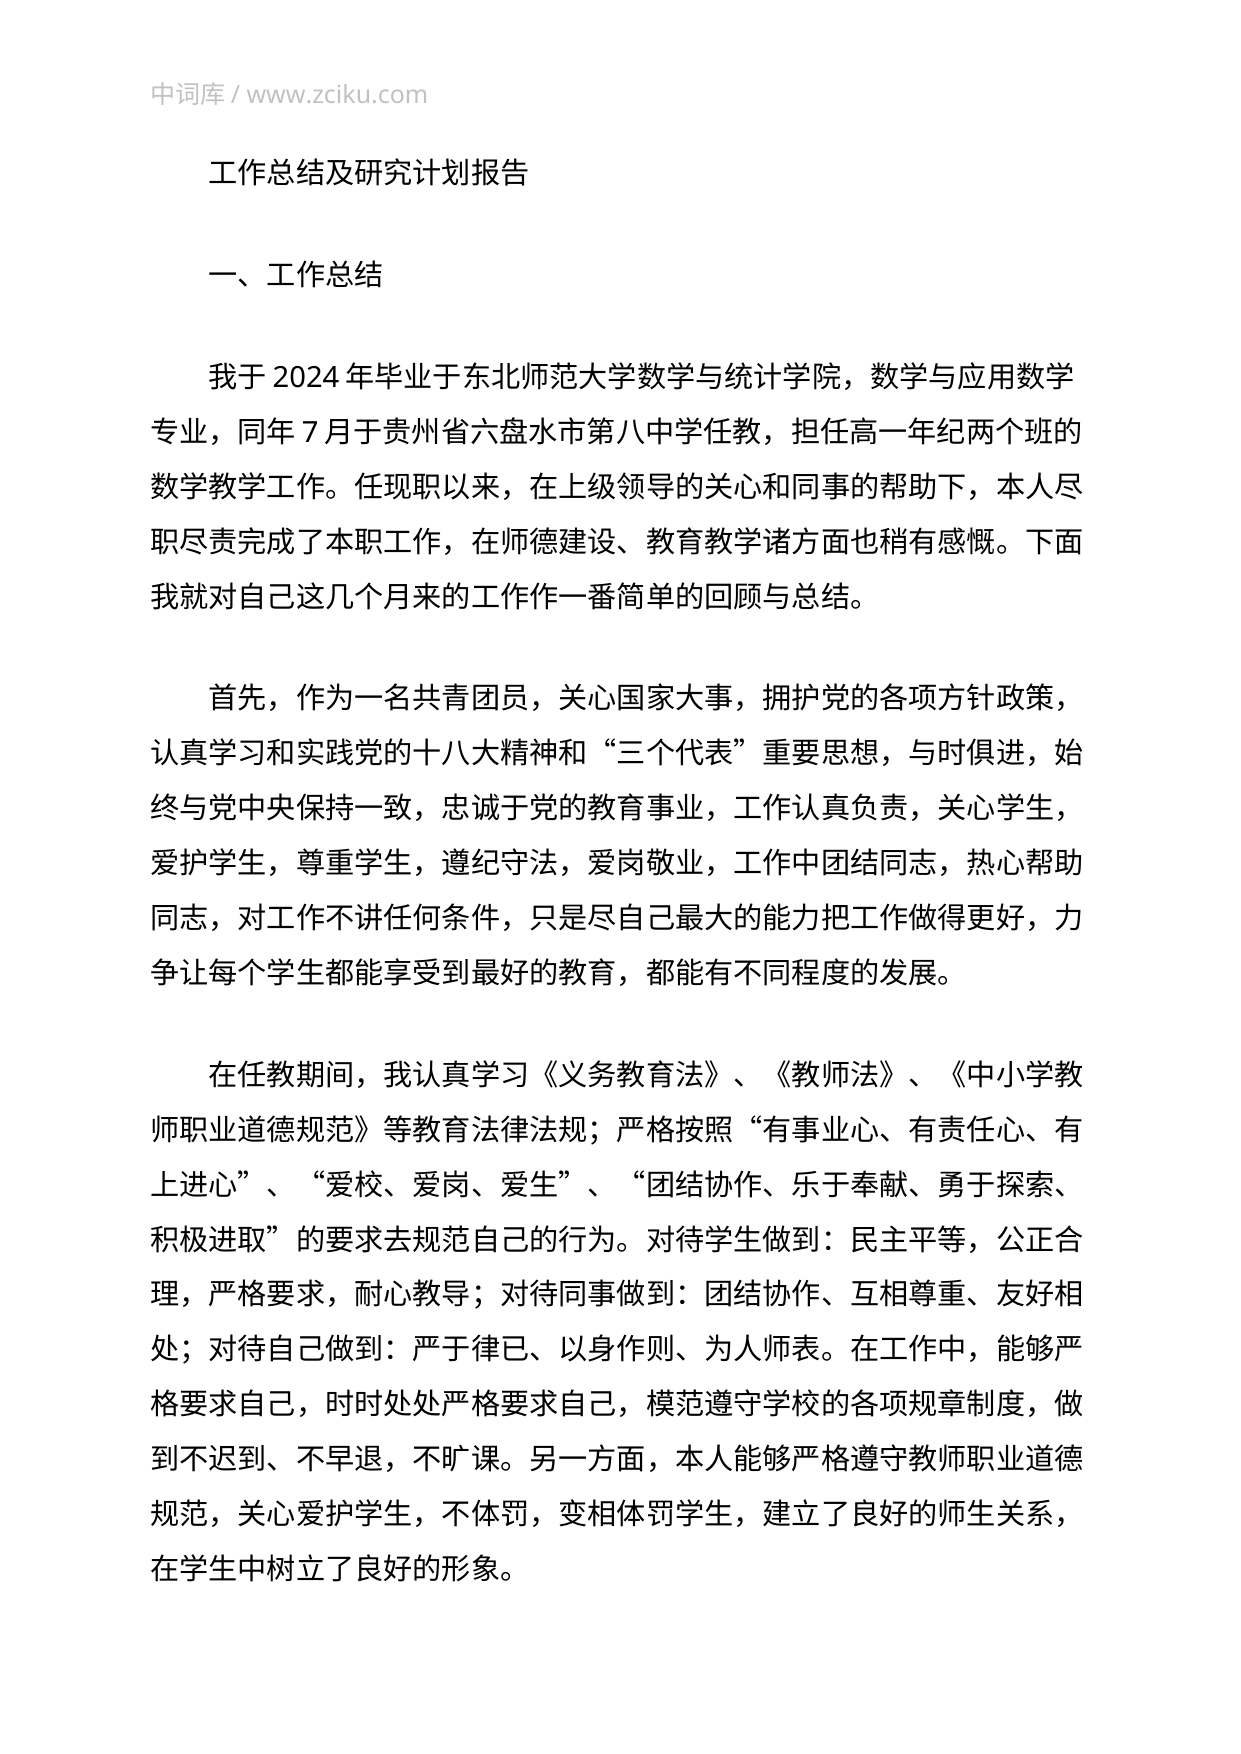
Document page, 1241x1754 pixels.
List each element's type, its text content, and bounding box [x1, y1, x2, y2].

text 一、工作总结 [150, 252, 1090, 294]
text 首先，作为一名共青团员，关心国家大事，拥护党的各项方针政策，认真学习和实践党的十八大精神和“三个代表”重要思想，与时俱进，始终与党中央保持一致，忠诚于党的教育事业，工作认真负责，关心学生，爱护学生，尊重学生，遵纪守法，爱岗敬业，工作中团结同志，热心帮助同志，对工作不讲任何条件，只是尽自己最大的能力把工作做得更好，力争让每个学生都能享受到最好的教育，都能有不同程度的发展。 [150, 675, 1090, 992]
text 工作总结及研究计划报告 [150, 150, 1090, 192]
text 在任教期间，我认真学习《义务教育法》、《教师法》、《中小学教师职业道德规范》等教育法律法规；严格按照“有事业心、有责任心、有上进心”、“爱校、爱岗、爱生”、“团结协作、乐于奉献、勇于探索、积极进取”的要求去规范自己的行为。对待学生做到：民主平等，公正合理，严格要求，耐心教导；对待同事做到：团结协作、互相尊重、友好相处；对待自己做到：严于律已、以身作则、为人师表。在工作中，能够严格要求自己，时时处处严格要求自己，模范遵守学校的各项规章制度，做到不迟到、不早退，不旷课。另一方面，本人能够严格遵守教师职业道德规范，关心爱护学生，不体罚，变相体罚学生，建立了良好的师生关系，在学生中树立了良好的形象。 [150, 1051, 1090, 1588]
text 我于2024年毕业于东北师范大学数学与统计学院，数学与应用数学专业，同年7月于贵州省六盘水市第八中学任教，担任高一年纪两个班的数学教学工作。任现职以来，在上级领导的关心和同事的帮助下，本人尽职尽责完成了本职工作，在师德建设、教育教学诸方面也稍有感慨。下面我就对自己这几个月来的工作作一番简单的回顾与总结。 [150, 353, 1090, 616]
